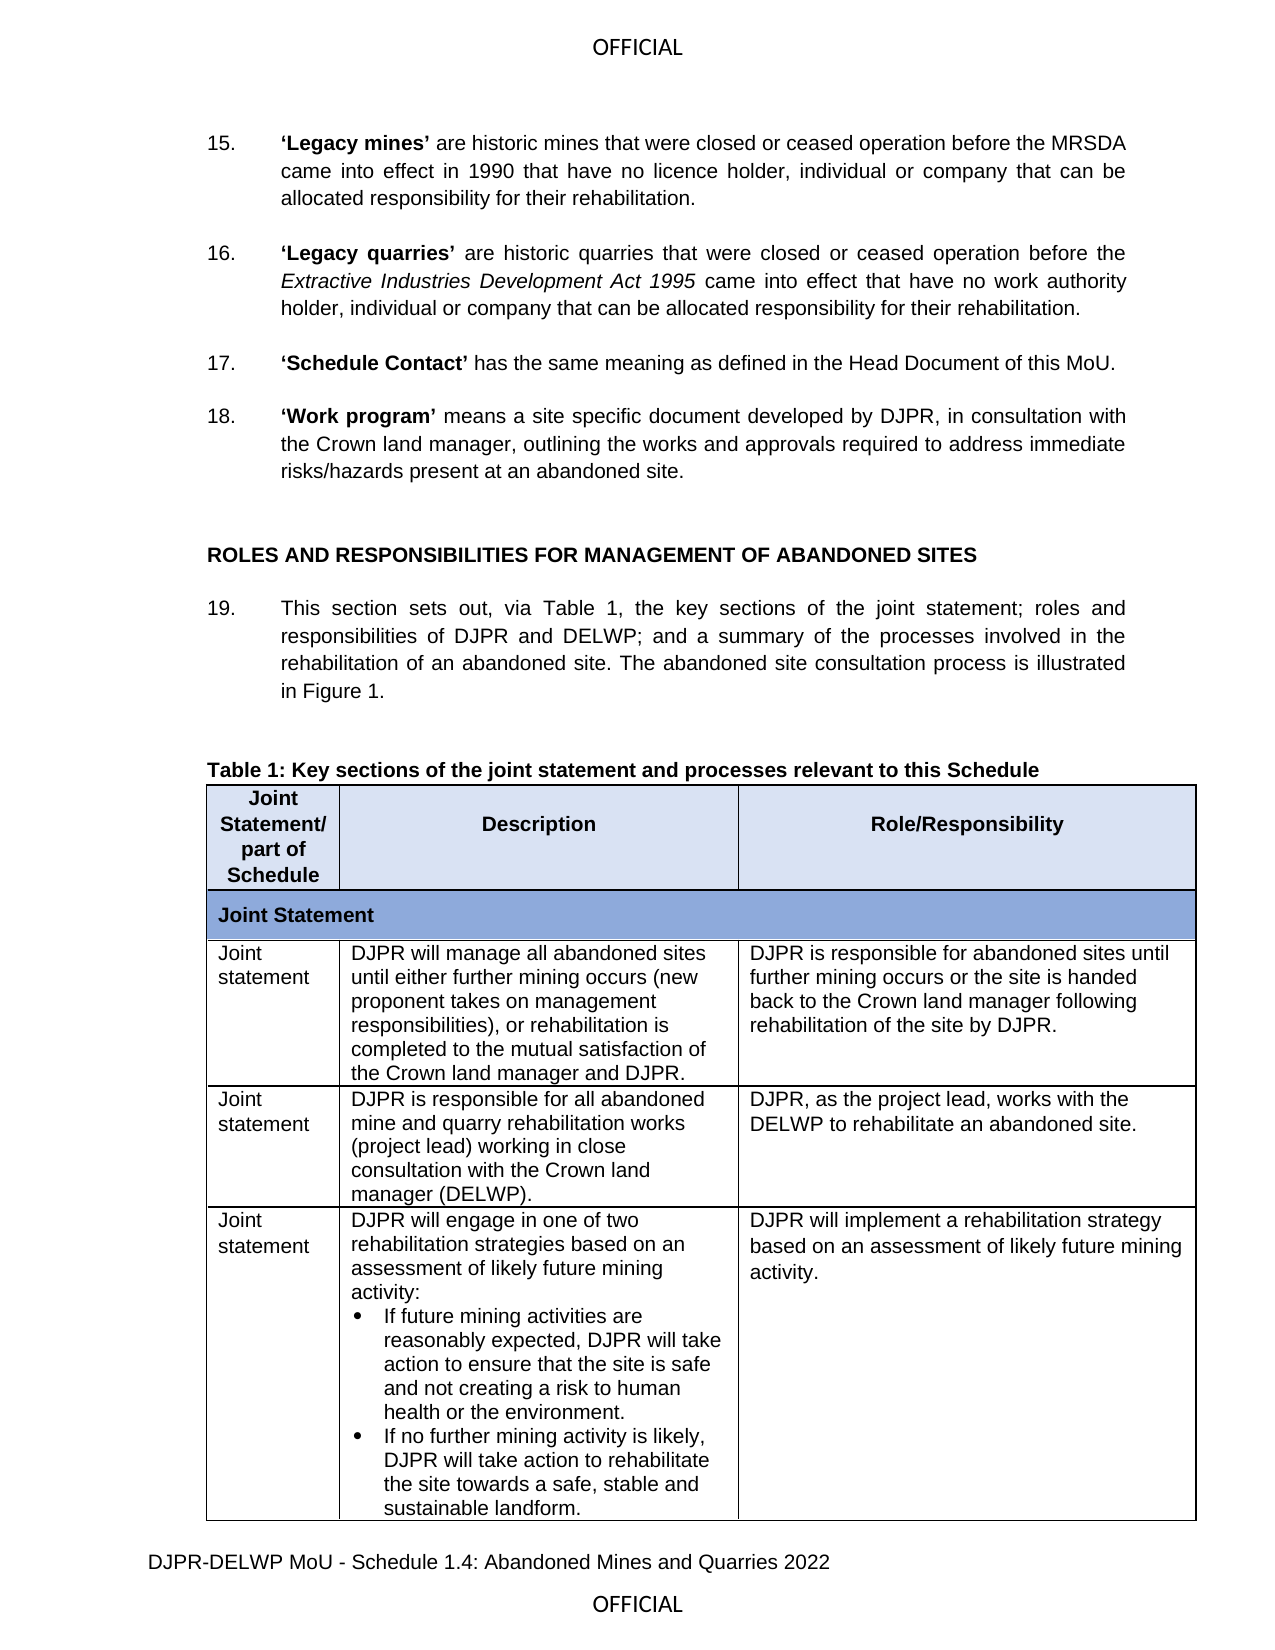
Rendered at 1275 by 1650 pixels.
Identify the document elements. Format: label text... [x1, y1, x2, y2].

table_cell Joint statement [207, 941, 339, 1085]
table_header Joint Statement/ part of Schedule [207, 786, 339, 889]
list This section sets out, via Table 1, the key sections of the joint statement; roles and responsibilities of DJPR and DELWP; and a summary of the processes involved in the rehabilitation of an abandoned site. The abandoned site consultation process is illustrated in Figure 1. [207, 596, 1127, 702]
list ‘Legacy mines’ are historic mines that were closed or ceased operation before the MRSDA came into effect in 1990 that have no licence holder, individual or company that can be allocated responsibility for their rehabilitation. [207, 131, 1127, 210]
table_cell DJPR will implement a rehabilitation strategy based on an assessment of likely future mining activity. [739, 1208, 1195, 1519]
list ‘Schedule Contact’ has the same meaning as defined in the Head Document of this MoU. [207, 351, 1127, 375]
table_header Description [340, 786, 738, 889]
subtitle ROLES AND RESPONSIBILITIES FOR MANAGEMENT OF ABANDONED SITES [207, 543, 1127, 567]
table_cell Joint statement [207, 1207, 339, 1519]
table_cell DJPR is responsible for abandoned sites until further mining occurs or the site is handed back to the Crown land manager following rehabilitation of the site by DJPR. [739, 941, 1195, 1085]
table_cell DJPR will engage in one of two rehabilitation strategies based on an assessment of likely future mining activity: If future mining activities are reasonably expected, DJPR will take action to ensure that the site is safe and not creating a risk to human health or the environment. If no further mining activity is likely, DJPR will take action to rehabilitate the site towards a safe, stable and sustainable landform. [340, 1208, 738, 1519]
table_cell Joint Statement [207, 890, 1195, 939]
table_cell Joint statement [207, 1086, 339, 1206]
table_cell DJPR will manage all abandoned sites until either further mining occurs (new proponent takes on management responsibilities), or rehabilitation is completed to the mutual satisfaction of the Crown land manager and DJPR. [340, 941, 738, 1085]
table_cell DJPR, as the project lead, works with the DELWP to rehabilitate an abandoned site. [739, 1087, 1195, 1206]
subtitle Table 1: Key sections of the joint statement and processes relevant to this Schedule [207, 758, 1127, 782]
table_header Role/Responsibility [739, 786, 1195, 889]
list ‘Work program’ means a site specific document developed by DJPR, in consultation with the Crown land manager, outlining the works and approvals required to address immediate risks/hazards present at an abandoned site. [207, 404, 1127, 483]
list ‘Legacy quarries’ are historic quarries that were closed or ceased operation before the Extractive Industries Development Act 1995 came into effect that have no work authority holder, individual or company that can be allocated responsibility for their rehabilitation. [207, 241, 1127, 320]
table_cell DJPR is responsible for all abandoned mine and quarry rehabilitation works (project lead) working in close consultation with the Crown land manager (DELWP). [340, 1087, 738, 1206]
